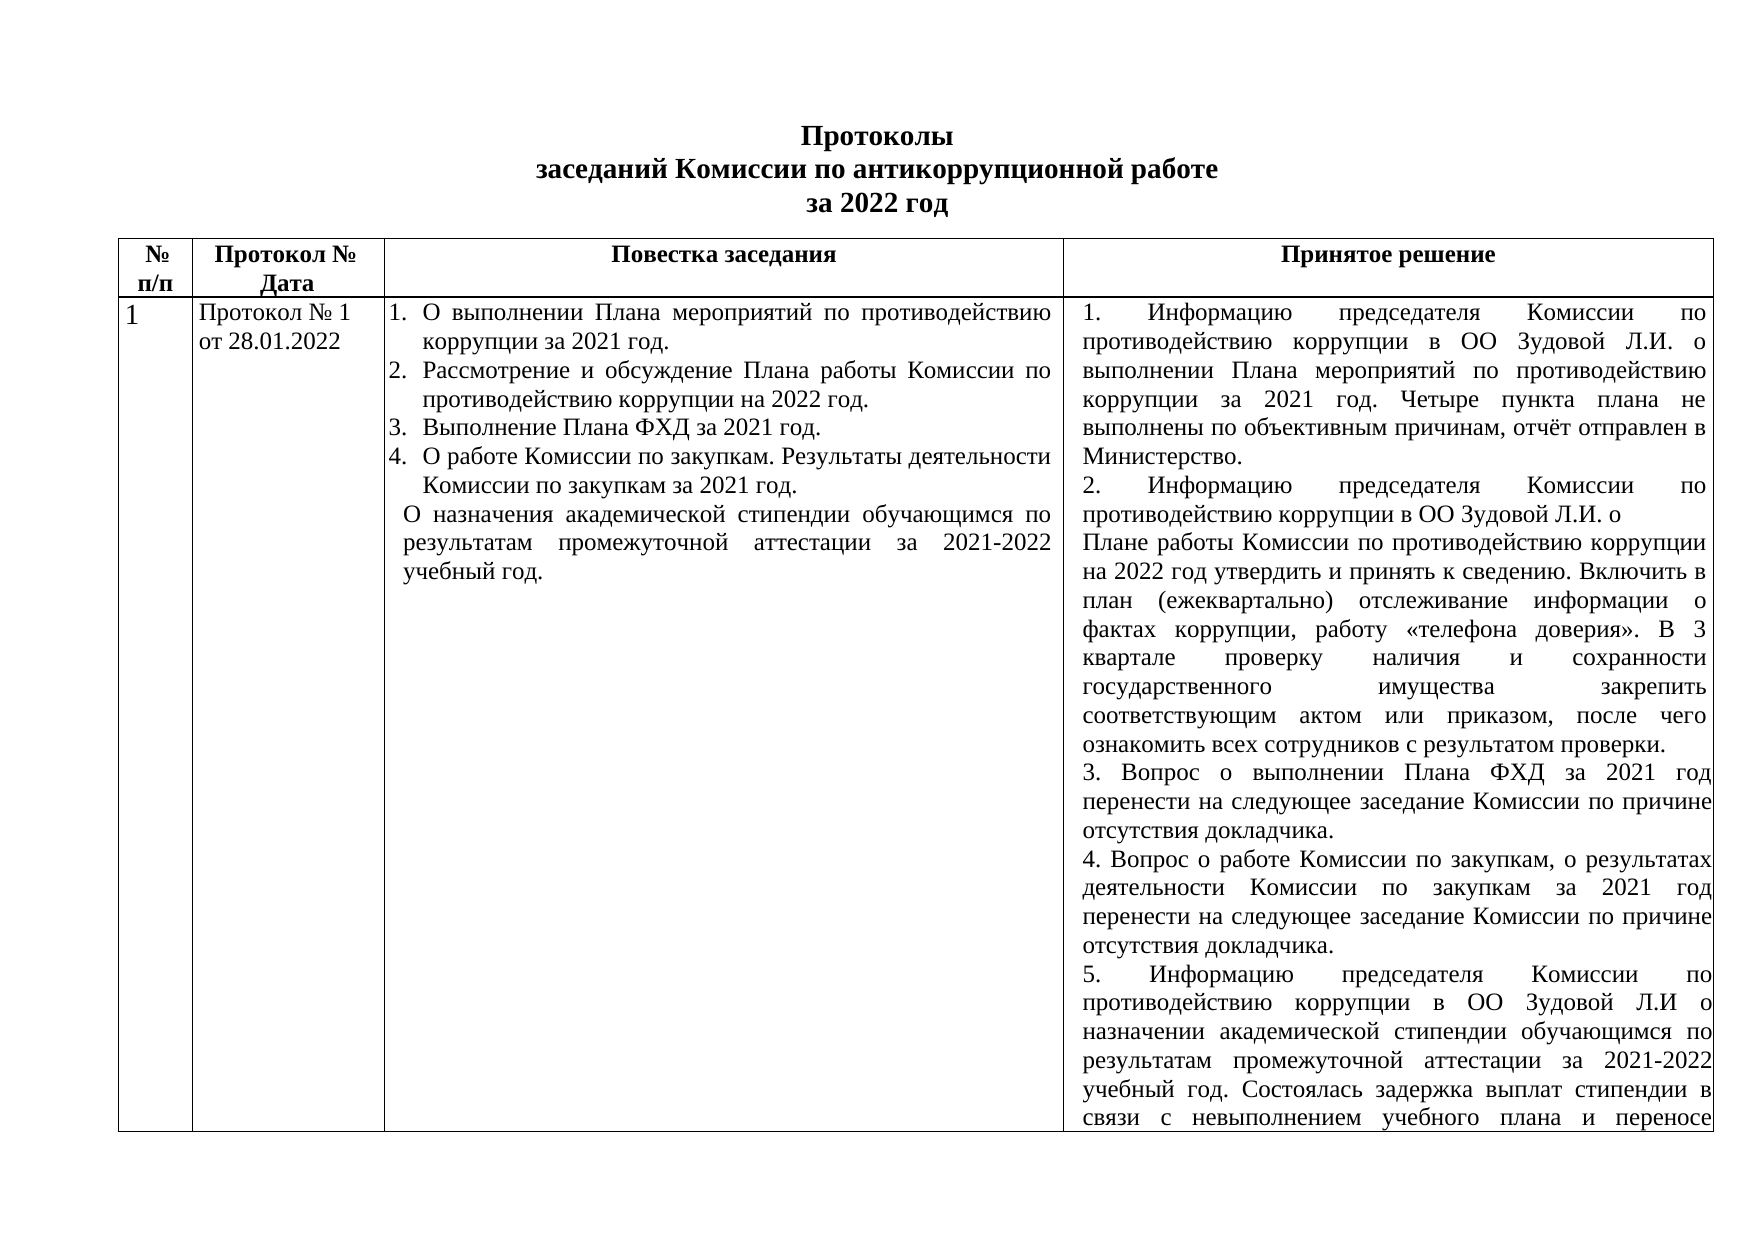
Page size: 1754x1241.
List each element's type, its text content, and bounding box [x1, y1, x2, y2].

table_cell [385, 298, 1063, 1131]
text Протоколы [118, 118, 1636, 152]
table_cell 1 [119, 298, 192, 1131]
text за 2022 год [118, 185, 1636, 219]
table_header № п/п [119, 239, 192, 296]
table_header Протокол № Дата [193, 239, 384, 296]
table_header Повестка заседания [385, 239, 1063, 296]
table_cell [193, 298, 384, 1131]
table_header Принятое решение [1064, 239, 1713, 296]
text заседаний Комиссии по антикоррупционной работе [118, 152, 1636, 185]
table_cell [1064, 298, 1713, 1131]
